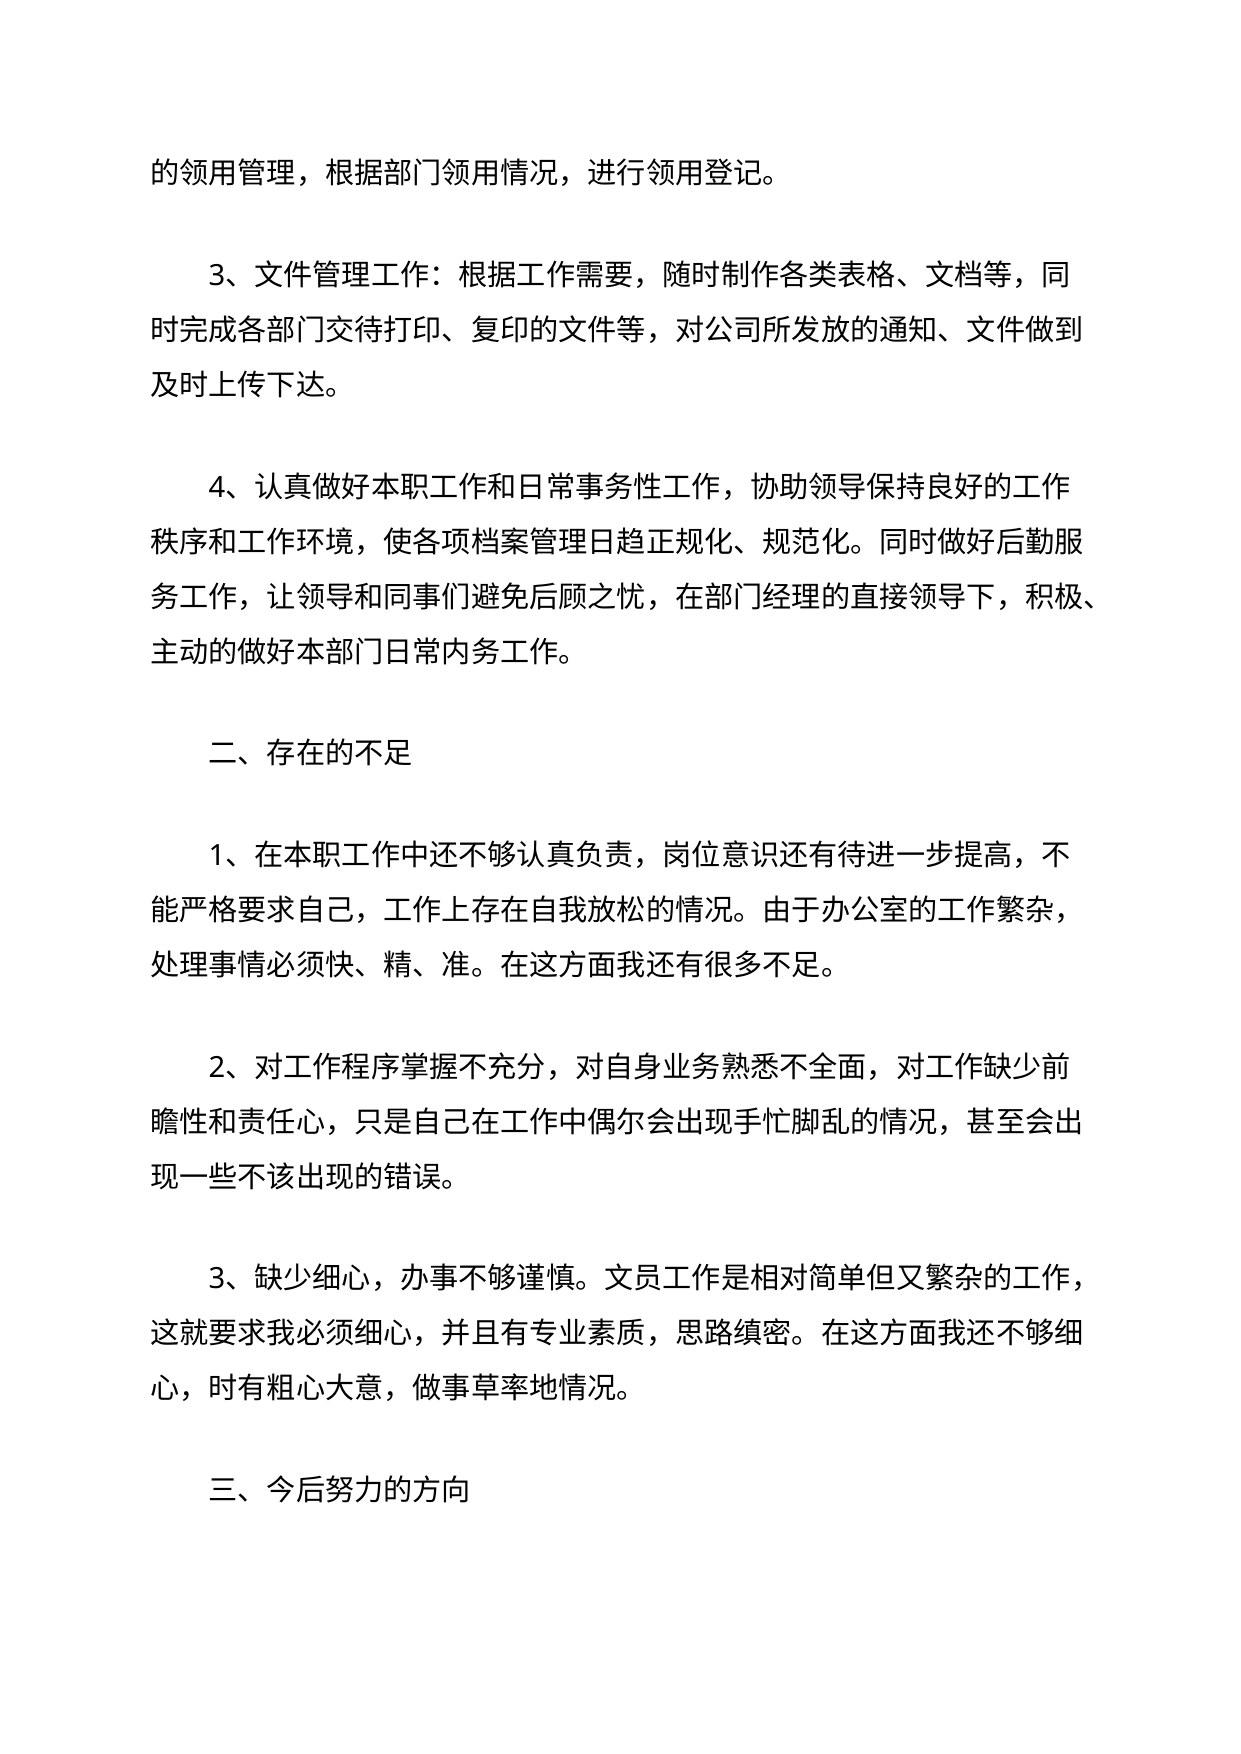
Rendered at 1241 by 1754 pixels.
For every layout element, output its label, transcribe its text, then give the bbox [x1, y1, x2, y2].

text 1、在本职工作中还不够认真负责，岗位意识还有待进一步提高，不能严格要求自己，工作上存在自我放松的情况。由于办公室的工作繁杂，处理事情必须快、精、准。在这方面我还有很多不足。 [150, 832, 1090, 984]
text 三、今后努力的方向 [150, 1467, 1090, 1509]
text 4、认真做好本职工作和日常事务性工作，协助领导保持良好的工作秩序和工作环境，使各项档案管理日趋正规化、规范化。同时做好后勤服务工作，让领导和同事们避免后顾之忧，在部门经理的直接领导下，积极、主动的做好本部门日常内务工作。 [150, 463, 1090, 671]
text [150, 150, 1090, 192]
text 二、存在的不足 [150, 730, 1090, 772]
text 2、对工作程序掌握不充分，对自身业务熟悉不全面，对工作缺少前瞻性和责任心，只是自己在工作中偶尔会出现手忙脚乱的情况，甚至会出现一些不该出现的错误。 [150, 1043, 1090, 1196]
text 3、缺少细心，办事不够谨慎。文员工作是相对简单但又繁杂的工作，这就要求我必须细心，并且有专业素质，思路缜密。在这方面我还不够细心，时有粗心大意，做事草率地情况。 [150, 1255, 1090, 1407]
text 3、文件管理工作：根据工作需要，随时制作各类表格、文档等，同时完成各部门交待打印、复印的文件等，对公司所发放的通知、文件做到及时上传下达。 [150, 252, 1090, 404]
